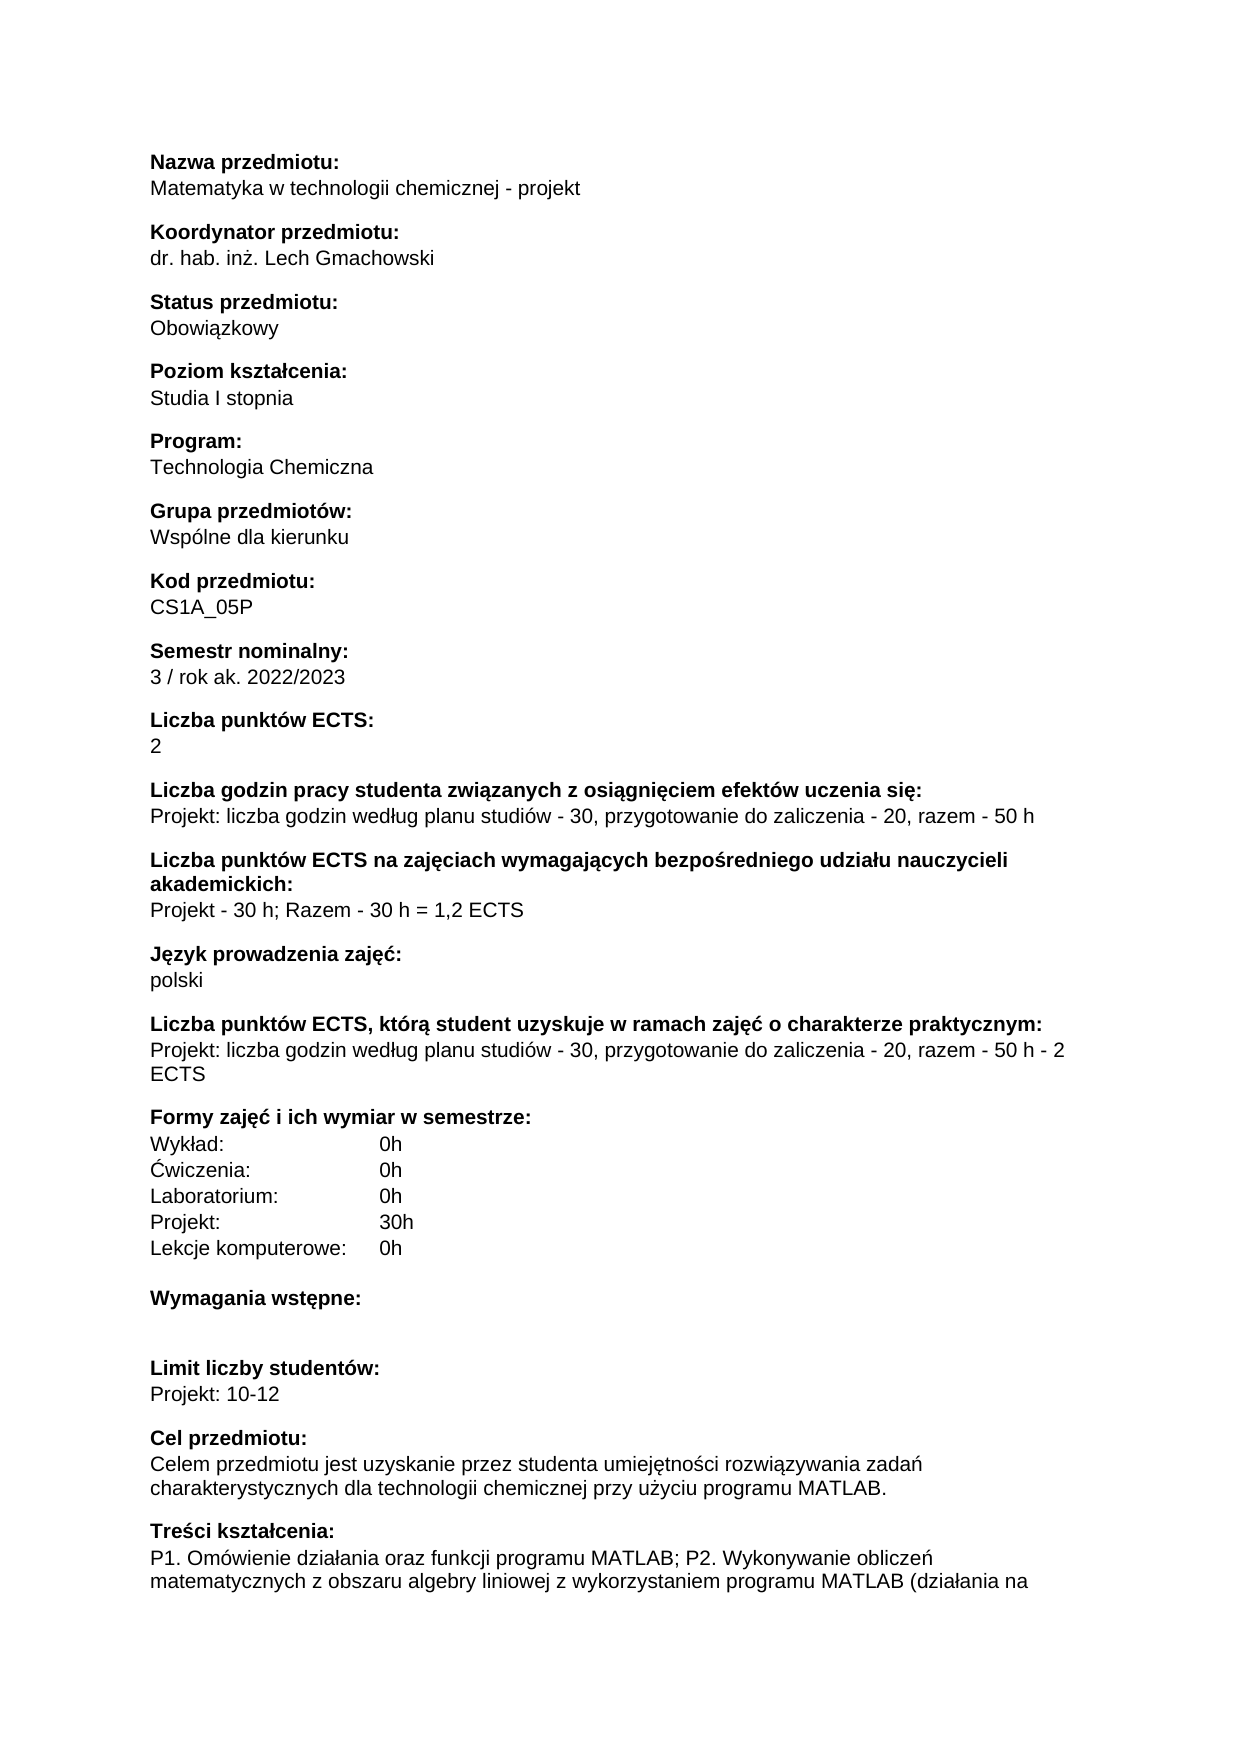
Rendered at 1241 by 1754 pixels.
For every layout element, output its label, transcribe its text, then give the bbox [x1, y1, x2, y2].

text 3 / rok ak. 2022/2023 [150, 664, 1090, 688]
table_header Wykład: [140, 1132, 367, 1156]
table_cell 0h [369, 1156, 597, 1182]
text Koordynator przedmiotu: [150, 220, 1090, 244]
text Matematyka w technologii chemicznej - projekt [150, 176, 1090, 200]
table_cell Ćwiczenia: [140, 1158, 367, 1182]
text Liczba punktów ECTS na zajęciach wymagających bezpośredniego udziału nauczycieli akademickich: [150, 848, 1090, 896]
text Technologia Chemiczna [150, 455, 1090, 479]
text Język prowadzenia zajęć: [150, 942, 1090, 966]
text Nazwa przedmiotu: [150, 150, 1090, 174]
table_cell 0h [369, 1234, 597, 1260]
text dr. hab. inż. Lech Gmachowski [150, 246, 1090, 270]
table_cell Projekt: [140, 1210, 367, 1234]
table_cell Lekcje komputerowe: [140, 1236, 367, 1260]
text Semestr nominalny: [150, 638, 1090, 662]
text Obowiązkowy [150, 316, 1090, 339]
text Projekt: liczba godzin według planu studiów - 30, przygotowanie do zaliczenia - 20, razem - 50 h [150, 804, 1090, 828]
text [150, 1545, 1090, 1593]
text 2 [150, 734, 1090, 758]
text Grupa przedmiotów: [150, 499, 1090, 523]
text Celem przedmiotu jest uzyskanie przez studenta umiejętności rozwiązywania zadań charakterystycznych dla technologii chemicznej przy użyciu programu MATLAB. [150, 1452, 1090, 1499]
text Liczba punktów ECTS: [150, 708, 1090, 732]
text Wspólne dla kierunku [150, 525, 1090, 549]
text Liczba punktów ECTS, którą student uzyskuje w ramach zajęć o charakterze praktycznym: [150, 1011, 1090, 1035]
text Liczba godzin pracy studenta związanych z osiągnięciem efektów uczenia się: [150, 778, 1090, 802]
table_cell 0h [369, 1182, 597, 1208]
text Program: [150, 429, 1090, 453]
text Kod przedmiotu: [150, 569, 1090, 593]
text Limit liczby studentów: [150, 1356, 1090, 1380]
text Status przedmiotu: [150, 289, 1090, 313]
text Projekt - 30 h; Razem - 30 h = 1,2 ECTS [150, 898, 1090, 922]
text Projekt: liczba godzin według planu studiów - 30, przygotowanie do zaliczenia - 20, razem - 50 h - 2 ECTS [150, 1037, 1090, 1085]
table_cell 30h [369, 1208, 597, 1234]
text Formy zajęć i ich wymiar w semestrze: [150, 1105, 1090, 1129]
text polski [150, 968, 1090, 992]
text Studia I stopnia [150, 385, 1090, 409]
table_header 0h [369, 1132, 597, 1156]
text CS1A_05P [150, 595, 1090, 619]
text Projekt: 10-12 [150, 1382, 1090, 1406]
text Poziom kształcenia: [150, 359, 1090, 383]
table_cell Laboratorium: [140, 1184, 367, 1208]
text Treści kształcenia: [150, 1519, 1090, 1543]
text Cel przedmiotu: [150, 1426, 1090, 1449]
text Wymagania wstępne: [150, 1286, 1090, 1310]
